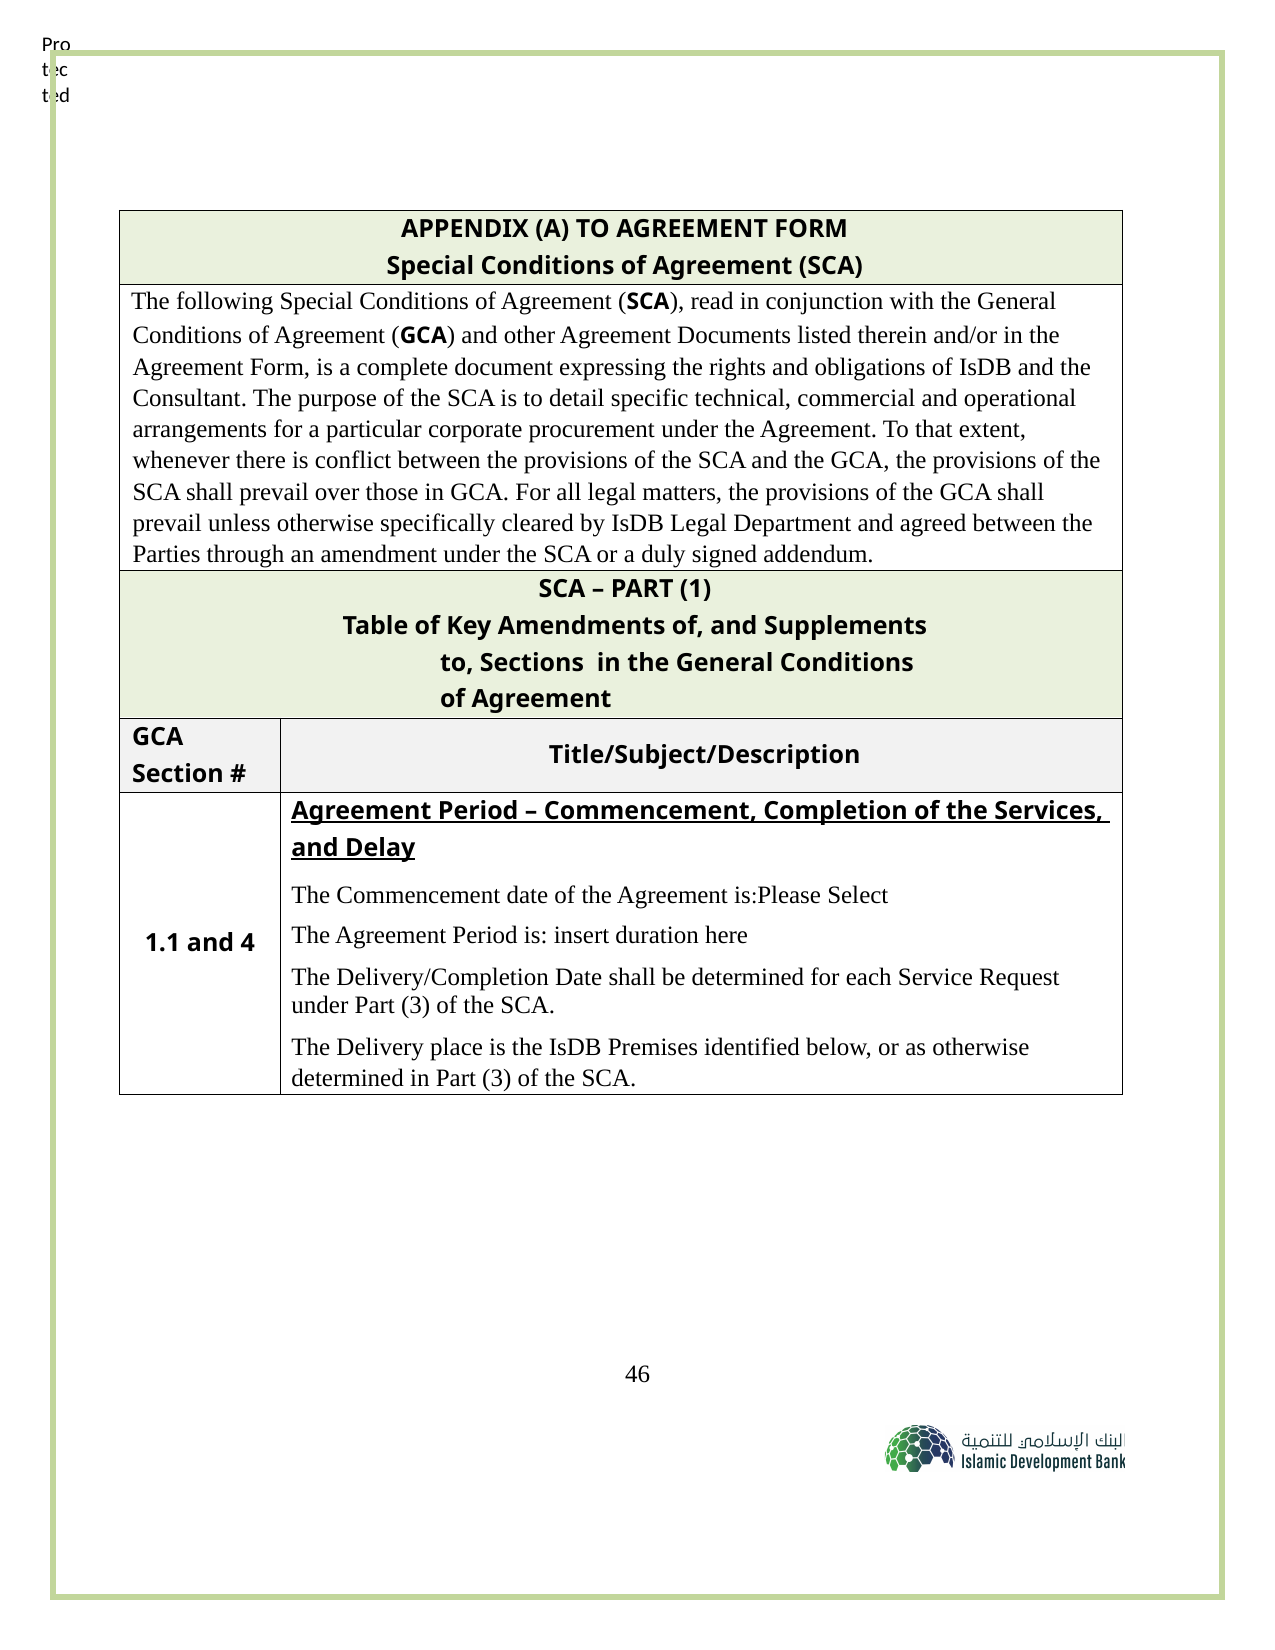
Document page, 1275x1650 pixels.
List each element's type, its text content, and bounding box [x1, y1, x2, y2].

picture [884, 1425, 1125, 1472]
table_cell Agreement Period – Commencement, Completion of the Services, and Delay The Commencement date of the Agreement is:Please Select The Agreement Period is: insert duration here The Delivery/Completion Date shall be determined for each Service Request under Part (3) of the SCA. The Delivery place is the IsDB Premises identified below, or as otherwise determined in Part (3) of the SCA. [281, 793, 1122, 1094]
table_cell GCA Section # [120, 719, 280, 792]
table_cell Title/Subject/Description [281, 719, 1122, 792]
table_header APPENDIX (A) TO AGREEMENT FORM Special Conditions of Agreement (SCA) [120, 211, 1122, 284]
table_cell 1.1 and 4 [120, 793, 280, 1094]
table_cell SCA – PART (1) Table of Key Amendments of, and Supplements to, Sections in the General Conditions of Agreement [120, 571, 1122, 717]
table_cell The following Special Conditions of Agreement (SCA), read in conjunction with the General Conditions of Agreement (GCA) and other Agreement Documents listed therein and/or in the Agreement Form, is a complete document expressing the rights and obligations of IsDB and the Consultant. The purpose of the SCA is to detail specific technical, commercial and operational arrangements for a particular corporate procurement under the Agreement. To that extent, whenever there is conflict between the provisions of the SCA and the GCA, the provisions of the SCA shall prevail over those in GCA. For all legal matters, the provisions of the GCA shall prevail unless otherwise specifically cleared by IsDB Legal Department and agreed between the Parties through an amendment under the SCA or a duly signed addendum. [120, 285, 1122, 570]
